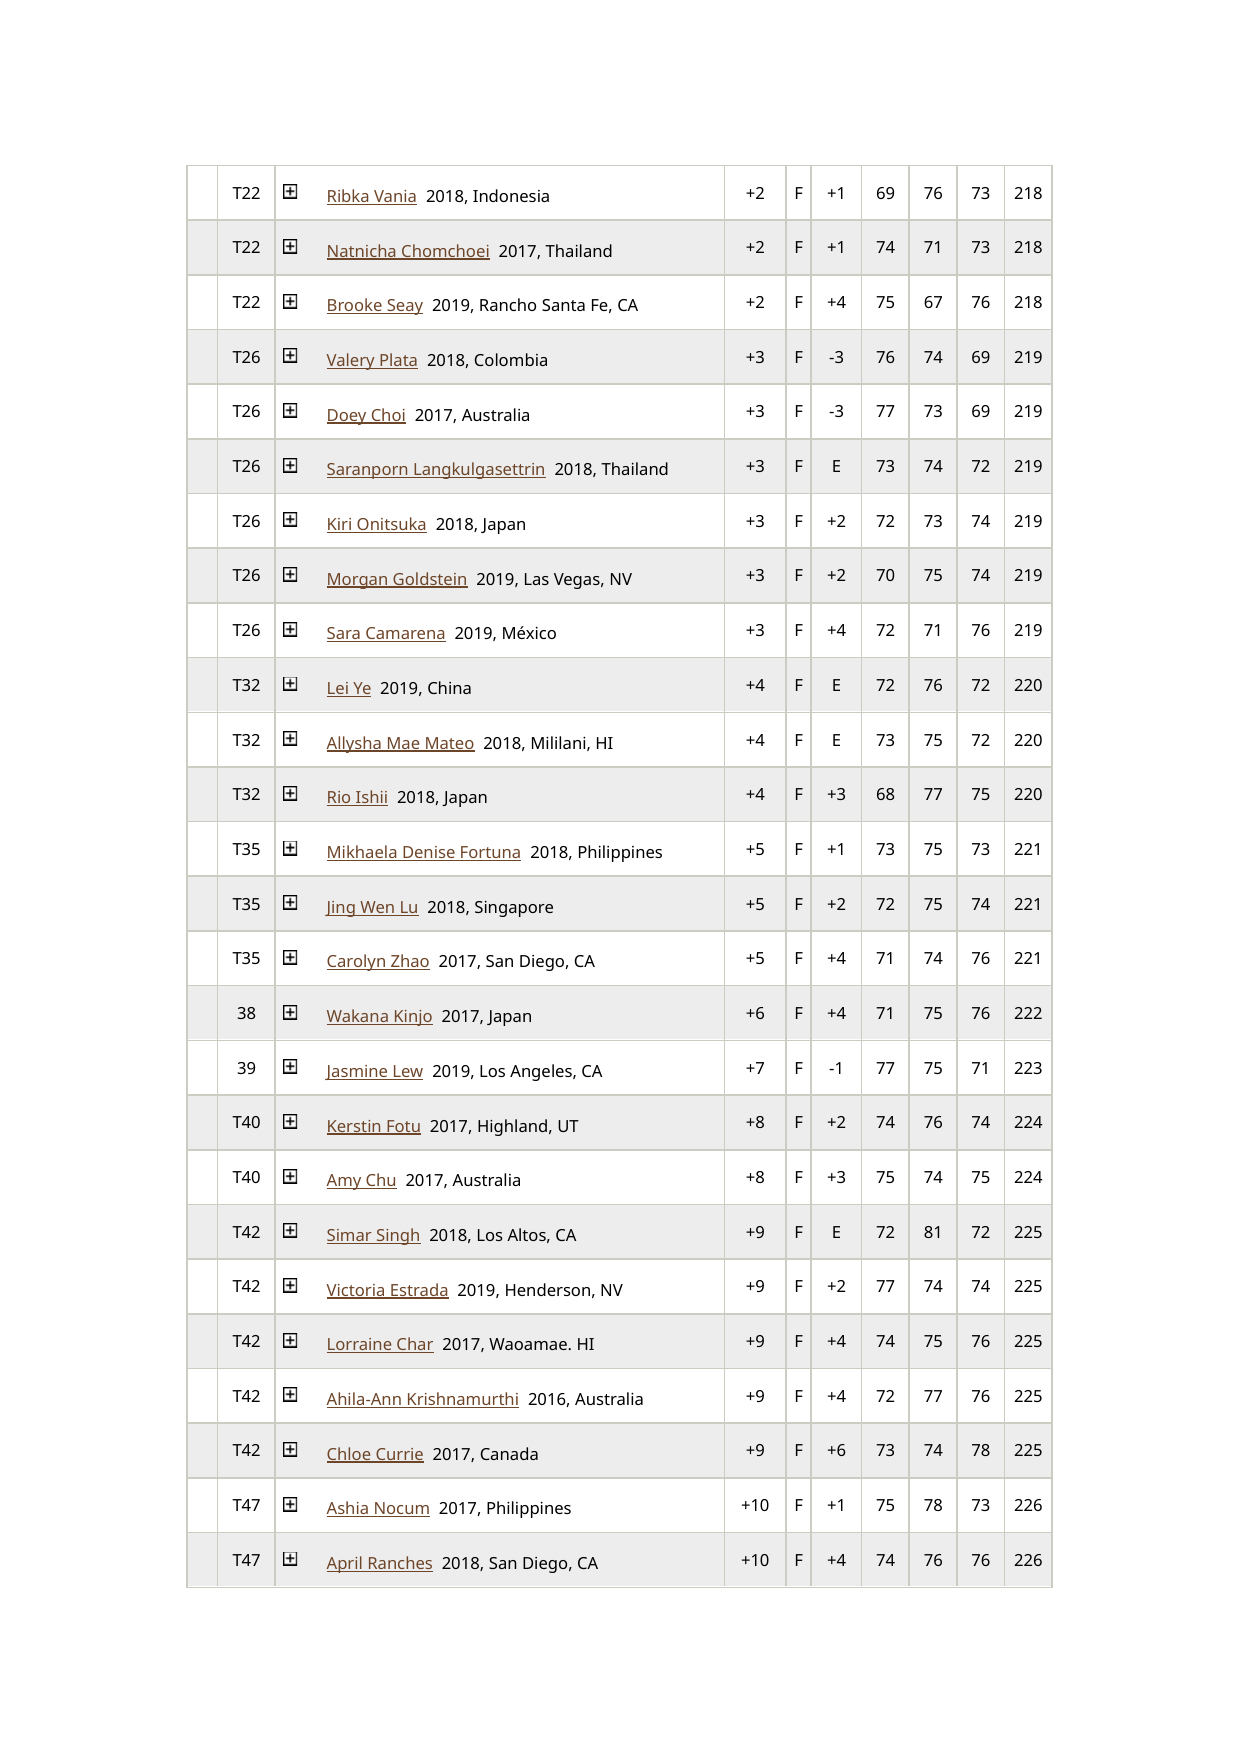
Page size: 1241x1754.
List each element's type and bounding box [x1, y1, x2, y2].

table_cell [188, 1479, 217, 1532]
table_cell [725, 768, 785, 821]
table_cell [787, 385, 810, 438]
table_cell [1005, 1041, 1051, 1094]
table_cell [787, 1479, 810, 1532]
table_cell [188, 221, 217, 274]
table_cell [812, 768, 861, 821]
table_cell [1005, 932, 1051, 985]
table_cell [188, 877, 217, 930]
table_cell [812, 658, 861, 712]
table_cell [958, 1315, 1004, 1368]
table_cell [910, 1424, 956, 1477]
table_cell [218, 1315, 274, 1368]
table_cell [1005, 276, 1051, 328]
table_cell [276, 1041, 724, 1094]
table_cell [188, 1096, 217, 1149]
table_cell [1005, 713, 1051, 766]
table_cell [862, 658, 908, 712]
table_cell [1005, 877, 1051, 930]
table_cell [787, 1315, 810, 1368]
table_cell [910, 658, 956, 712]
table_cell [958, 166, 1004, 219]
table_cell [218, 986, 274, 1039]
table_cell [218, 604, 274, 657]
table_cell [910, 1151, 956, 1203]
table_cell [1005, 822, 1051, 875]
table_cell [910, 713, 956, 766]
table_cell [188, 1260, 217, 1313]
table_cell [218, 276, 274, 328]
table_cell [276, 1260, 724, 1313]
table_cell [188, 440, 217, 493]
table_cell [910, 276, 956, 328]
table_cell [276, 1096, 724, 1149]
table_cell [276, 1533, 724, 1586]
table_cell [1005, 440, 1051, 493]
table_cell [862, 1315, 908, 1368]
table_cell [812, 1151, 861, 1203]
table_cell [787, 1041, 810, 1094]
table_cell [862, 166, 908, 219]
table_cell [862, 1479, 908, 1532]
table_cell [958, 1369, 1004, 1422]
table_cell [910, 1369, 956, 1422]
picture [283, 720, 323, 746]
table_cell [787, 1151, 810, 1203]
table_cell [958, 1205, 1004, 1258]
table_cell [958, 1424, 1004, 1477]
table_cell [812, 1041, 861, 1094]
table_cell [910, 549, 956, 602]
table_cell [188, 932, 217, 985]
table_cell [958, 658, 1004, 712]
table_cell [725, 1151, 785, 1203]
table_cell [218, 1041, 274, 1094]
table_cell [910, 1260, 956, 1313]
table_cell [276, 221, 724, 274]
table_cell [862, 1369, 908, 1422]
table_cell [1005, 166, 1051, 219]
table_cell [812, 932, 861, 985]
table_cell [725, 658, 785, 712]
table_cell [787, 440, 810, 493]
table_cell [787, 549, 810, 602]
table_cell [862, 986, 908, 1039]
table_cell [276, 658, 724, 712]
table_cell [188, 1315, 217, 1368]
picture [283, 994, 323, 1020]
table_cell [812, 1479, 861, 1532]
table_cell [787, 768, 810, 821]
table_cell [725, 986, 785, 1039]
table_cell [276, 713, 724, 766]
picture [283, 173, 323, 199]
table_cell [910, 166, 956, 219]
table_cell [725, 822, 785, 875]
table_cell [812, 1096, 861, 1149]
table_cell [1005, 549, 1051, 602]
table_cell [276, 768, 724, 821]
picture [283, 1212, 323, 1238]
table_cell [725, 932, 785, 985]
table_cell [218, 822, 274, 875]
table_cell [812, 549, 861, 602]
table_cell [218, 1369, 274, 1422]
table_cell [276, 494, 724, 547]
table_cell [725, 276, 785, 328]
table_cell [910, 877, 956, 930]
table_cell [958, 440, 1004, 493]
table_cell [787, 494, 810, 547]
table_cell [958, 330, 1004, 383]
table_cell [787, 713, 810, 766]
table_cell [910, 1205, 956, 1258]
picture [283, 337, 323, 363]
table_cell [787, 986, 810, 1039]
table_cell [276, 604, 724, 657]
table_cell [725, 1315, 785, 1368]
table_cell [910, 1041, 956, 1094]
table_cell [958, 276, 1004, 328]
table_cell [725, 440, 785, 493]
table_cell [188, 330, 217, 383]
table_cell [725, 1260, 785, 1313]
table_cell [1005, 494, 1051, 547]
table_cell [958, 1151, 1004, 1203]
picture [283, 939, 323, 965]
picture [283, 1377, 323, 1402]
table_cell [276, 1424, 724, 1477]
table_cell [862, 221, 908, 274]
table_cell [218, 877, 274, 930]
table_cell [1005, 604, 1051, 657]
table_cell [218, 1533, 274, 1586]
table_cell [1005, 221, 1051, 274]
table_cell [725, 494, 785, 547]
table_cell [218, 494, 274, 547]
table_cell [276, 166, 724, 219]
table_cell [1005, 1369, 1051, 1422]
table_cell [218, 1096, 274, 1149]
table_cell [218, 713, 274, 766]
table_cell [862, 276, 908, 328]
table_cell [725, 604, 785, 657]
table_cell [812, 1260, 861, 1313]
picture [283, 830, 323, 856]
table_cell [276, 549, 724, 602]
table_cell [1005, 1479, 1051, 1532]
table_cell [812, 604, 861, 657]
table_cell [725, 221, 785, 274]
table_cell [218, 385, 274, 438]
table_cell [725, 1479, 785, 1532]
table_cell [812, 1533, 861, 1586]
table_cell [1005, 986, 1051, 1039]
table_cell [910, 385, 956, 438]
picture [283, 1541, 323, 1566]
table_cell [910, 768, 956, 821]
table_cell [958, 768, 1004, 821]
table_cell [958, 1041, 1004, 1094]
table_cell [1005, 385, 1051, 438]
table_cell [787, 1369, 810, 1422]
picture [283, 228, 323, 254]
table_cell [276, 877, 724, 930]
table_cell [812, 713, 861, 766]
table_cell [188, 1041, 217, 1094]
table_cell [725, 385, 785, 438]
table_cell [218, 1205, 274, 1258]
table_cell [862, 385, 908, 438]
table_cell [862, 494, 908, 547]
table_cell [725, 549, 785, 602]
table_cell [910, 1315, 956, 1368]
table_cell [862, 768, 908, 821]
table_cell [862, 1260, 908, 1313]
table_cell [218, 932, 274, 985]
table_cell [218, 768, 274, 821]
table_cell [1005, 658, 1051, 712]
picture [283, 884, 323, 910]
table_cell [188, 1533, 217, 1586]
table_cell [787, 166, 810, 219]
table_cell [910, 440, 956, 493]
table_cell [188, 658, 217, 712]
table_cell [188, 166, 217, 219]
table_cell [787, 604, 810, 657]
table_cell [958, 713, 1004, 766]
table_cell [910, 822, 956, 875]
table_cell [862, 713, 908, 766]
picture [283, 611, 323, 637]
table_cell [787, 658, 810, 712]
picture [283, 1486, 323, 1512]
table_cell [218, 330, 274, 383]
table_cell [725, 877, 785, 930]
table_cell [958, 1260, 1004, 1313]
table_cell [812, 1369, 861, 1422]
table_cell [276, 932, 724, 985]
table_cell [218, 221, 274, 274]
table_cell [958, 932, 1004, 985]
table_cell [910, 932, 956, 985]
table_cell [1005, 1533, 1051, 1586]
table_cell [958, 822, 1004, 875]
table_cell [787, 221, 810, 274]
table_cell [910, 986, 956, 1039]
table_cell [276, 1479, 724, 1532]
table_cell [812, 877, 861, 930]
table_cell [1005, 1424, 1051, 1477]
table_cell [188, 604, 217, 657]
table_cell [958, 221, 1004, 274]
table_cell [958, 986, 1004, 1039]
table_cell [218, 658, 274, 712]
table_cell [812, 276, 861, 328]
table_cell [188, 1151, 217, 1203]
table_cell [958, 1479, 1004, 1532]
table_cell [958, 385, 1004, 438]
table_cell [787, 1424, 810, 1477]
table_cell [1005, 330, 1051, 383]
picture [283, 1158, 323, 1184]
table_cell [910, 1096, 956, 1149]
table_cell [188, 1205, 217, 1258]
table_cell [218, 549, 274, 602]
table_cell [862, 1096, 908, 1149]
picture [283, 1322, 323, 1348]
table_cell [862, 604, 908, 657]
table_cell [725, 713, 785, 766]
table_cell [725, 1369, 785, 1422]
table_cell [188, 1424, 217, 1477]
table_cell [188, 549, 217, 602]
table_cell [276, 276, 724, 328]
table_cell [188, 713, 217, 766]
picture [283, 775, 323, 801]
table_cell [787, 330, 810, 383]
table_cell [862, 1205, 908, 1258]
picture [283, 556, 323, 582]
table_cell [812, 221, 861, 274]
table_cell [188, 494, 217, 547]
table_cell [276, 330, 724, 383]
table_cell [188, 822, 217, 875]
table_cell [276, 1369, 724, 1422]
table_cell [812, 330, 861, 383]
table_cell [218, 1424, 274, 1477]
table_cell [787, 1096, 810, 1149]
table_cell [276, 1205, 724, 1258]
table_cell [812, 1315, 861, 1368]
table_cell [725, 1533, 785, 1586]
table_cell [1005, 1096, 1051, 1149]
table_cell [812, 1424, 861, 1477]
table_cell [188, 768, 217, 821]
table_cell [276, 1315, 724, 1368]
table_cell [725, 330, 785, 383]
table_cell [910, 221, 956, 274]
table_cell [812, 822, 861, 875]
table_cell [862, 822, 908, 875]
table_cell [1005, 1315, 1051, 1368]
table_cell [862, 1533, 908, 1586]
picture [283, 502, 323, 527]
picture [283, 1103, 323, 1129]
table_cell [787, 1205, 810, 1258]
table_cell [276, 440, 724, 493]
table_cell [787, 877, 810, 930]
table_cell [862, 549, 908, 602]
picture [283, 1048, 323, 1074]
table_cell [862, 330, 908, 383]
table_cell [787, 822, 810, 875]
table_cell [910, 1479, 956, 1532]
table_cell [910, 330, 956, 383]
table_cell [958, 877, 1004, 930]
picture [283, 666, 323, 691]
picture [283, 392, 323, 418]
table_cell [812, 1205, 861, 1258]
picture [283, 447, 323, 473]
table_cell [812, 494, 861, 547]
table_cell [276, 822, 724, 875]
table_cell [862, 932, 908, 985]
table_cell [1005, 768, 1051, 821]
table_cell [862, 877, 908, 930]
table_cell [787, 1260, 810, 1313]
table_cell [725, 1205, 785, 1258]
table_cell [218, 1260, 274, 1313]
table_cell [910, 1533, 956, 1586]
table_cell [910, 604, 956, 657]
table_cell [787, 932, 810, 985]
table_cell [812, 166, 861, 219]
picture [283, 1267, 323, 1293]
picture [283, 1431, 323, 1457]
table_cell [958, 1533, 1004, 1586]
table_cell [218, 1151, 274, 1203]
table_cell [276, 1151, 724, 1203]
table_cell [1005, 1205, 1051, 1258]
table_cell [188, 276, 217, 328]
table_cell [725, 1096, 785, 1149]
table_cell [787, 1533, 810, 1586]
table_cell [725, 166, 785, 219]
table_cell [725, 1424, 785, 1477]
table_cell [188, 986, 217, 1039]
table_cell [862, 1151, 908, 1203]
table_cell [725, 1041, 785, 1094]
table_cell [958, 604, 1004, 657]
picture [283, 283, 323, 309]
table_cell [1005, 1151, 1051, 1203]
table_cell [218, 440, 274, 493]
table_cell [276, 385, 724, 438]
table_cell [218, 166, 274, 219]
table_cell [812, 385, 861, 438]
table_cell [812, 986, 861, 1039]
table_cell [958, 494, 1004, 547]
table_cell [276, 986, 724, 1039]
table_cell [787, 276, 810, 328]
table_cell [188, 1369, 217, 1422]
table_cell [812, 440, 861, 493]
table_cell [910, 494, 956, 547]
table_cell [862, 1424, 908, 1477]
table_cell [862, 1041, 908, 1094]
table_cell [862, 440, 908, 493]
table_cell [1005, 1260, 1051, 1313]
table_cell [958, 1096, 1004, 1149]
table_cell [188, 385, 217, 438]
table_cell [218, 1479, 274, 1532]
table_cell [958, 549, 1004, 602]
